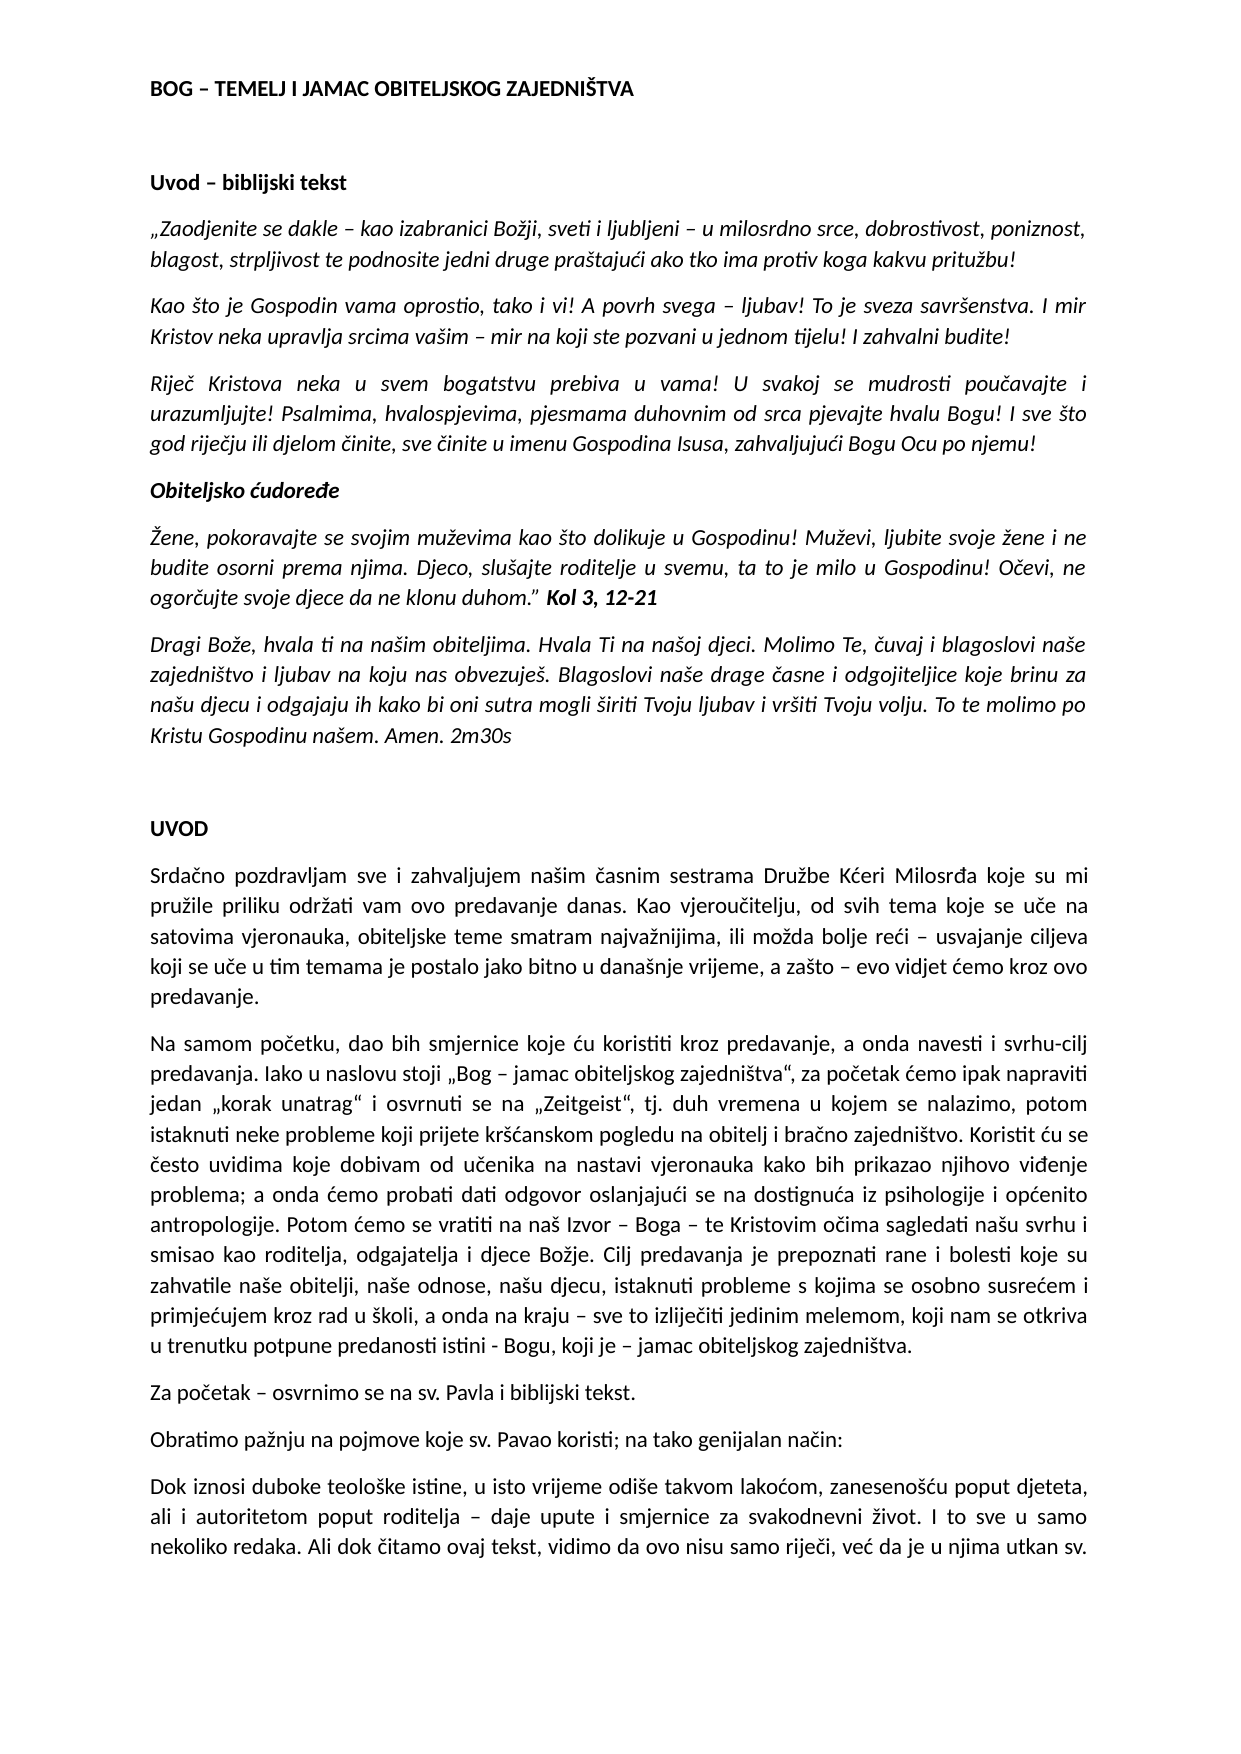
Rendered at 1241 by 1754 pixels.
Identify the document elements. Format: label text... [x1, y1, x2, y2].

text Riječ Kristova neka u svem bogatstvu prebiva u vama! U svakoj se mudrosti poučavajte i urazumljujte! Psalmima, hvalospjevima, pjesmama duhovnim od srca pjevajte hvalu Bogu! I sve što god riječju ili djelom činite, sve činite u imenu Gospodina Isusa, zahvaljujući Bogu Ocu po njemu! [150, 369, 1090, 457]
text BOG – TEMELJ I JAMAC OBITELJSKOG ZAJEDNIŠTVA [150, 74, 1090, 102]
text „Zaodjenite se dakle – kao izabranici Božji, sveti i ljubljeni – u milosrdno srce, dobrostivost, poniznost, blagost, strpljivost te podnosite jedni druge praštajući ako tko ima protiv koga kakvu pritužbu! [150, 214, 1090, 273]
text Uvod – biblijski tekst [150, 168, 1090, 196]
text Srdačno pozdravljam sve i zahvaljujem našim časnim sestrama Družbe Kćeri Milosrđa koje su mi pružile priliku održati vam ovo predavanje danas. Kao vjeroučitelju, od svih tema koje se uče na satovima vjeronauka, obiteljske teme smatram najvažnijima, ili možda bolje reći – usvajanje ciljeva koji se uče u tim temama je postalo jako bitno u današnje vrijeme, a zašto – evo vidjet ćemo kroz ovo predavanje. [150, 861, 1090, 1010]
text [150, 1472, 1090, 1560]
text Obratimo pažnju na pojmove koje sv. Pavao koristi; na tako genijalan način: [150, 1425, 1090, 1453]
text Za početak – osvrnimo se na sv. Pavla i biblijski tekst. [150, 1378, 1090, 1406]
text Obiteljsko ćudoređe [150, 476, 1090, 504]
text Na samom početku, dao bih smjernice koje ću koristiti kroz predavanje, a onda navesti i svrhu-cilj predavanja. Iako u naslovu stoji „Bog – jamac obiteljskog zajedništva“, za početak ćemo ipak napraviti jedan „korak unatrag“ i osvrnuti se na „Zeitgeist“, tj. duh vremena u kojem se nalazimo, potom istaknuti neke probleme koji prijete kršćanskom pogledu na obitelj i bračno zajedništvo. Koristit ću se često uvidima koje dobivam od učenika na nastavi vjeronauka kako bih prikazao njihovo viđenje problema; a onda ćemo probati dati odgovor oslanjajući se na dostignuća iz psihologije i općenito antropologije. Potom ćemo se vratiti na naš Izvor – Boga – te Kristovim očima sagledati našu svrhu i smisao kao roditelja, odgajatelja i djece Božje. Cilj predavanja je prepoznati rane i bolesti koje su zahvatile naše obitelji, naše odnose, našu djecu, istaknuti probleme s kojima se osobno susrećem i primjećujem kroz rad u školi, a onda na kraju – sve to izliječiti jedinim melemom, koji nam se otkriva u trenutku potpune predanosti istini - Bogu, koji je – jamac obiteljskog zajedništva. [150, 1029, 1090, 1359]
text UVOD [150, 814, 1090, 842]
text Dragi Bože, hvala ti na našim obiteljima. Hvala Ti na našoj djeci. Molimo Te, čuvaj i blagoslovi naše zajedništvo i ljubav na koju nas obvezuješ. Blagoslovi naše drage časne i odgojiteljice koje brinu za našu djecu i odgajaju ih kako bi oni sutra mogli širiti Tvoju ljubav i vršiti Tvoju volju. To te molimo po Kristu Gospodinu našem. Amen. 2m30s [150, 630, 1090, 749]
text Kao što je Gospodin vama oprostio, tako i vi! A povrh svega – ljubav! To je sveza savršenstva. I mir Kristov neka upravlja srcima vašim – mir na koji ste pozvani u jednom tijelu! I zahvalni budite! [150, 292, 1090, 350]
text Žene, pokoravajte se svojim muževima kao što dolikuje u Gospodinu! Muževi, ljubite svoje žene i ne budite osorni prema njima. Djeco, slušajte roditelje u svemu, ta to je milo u Gospodinu! Očevi, ne ogorčujte svoje djece da ne klonu duhom.” Kol 3, 12-21 [150, 523, 1090, 611]
